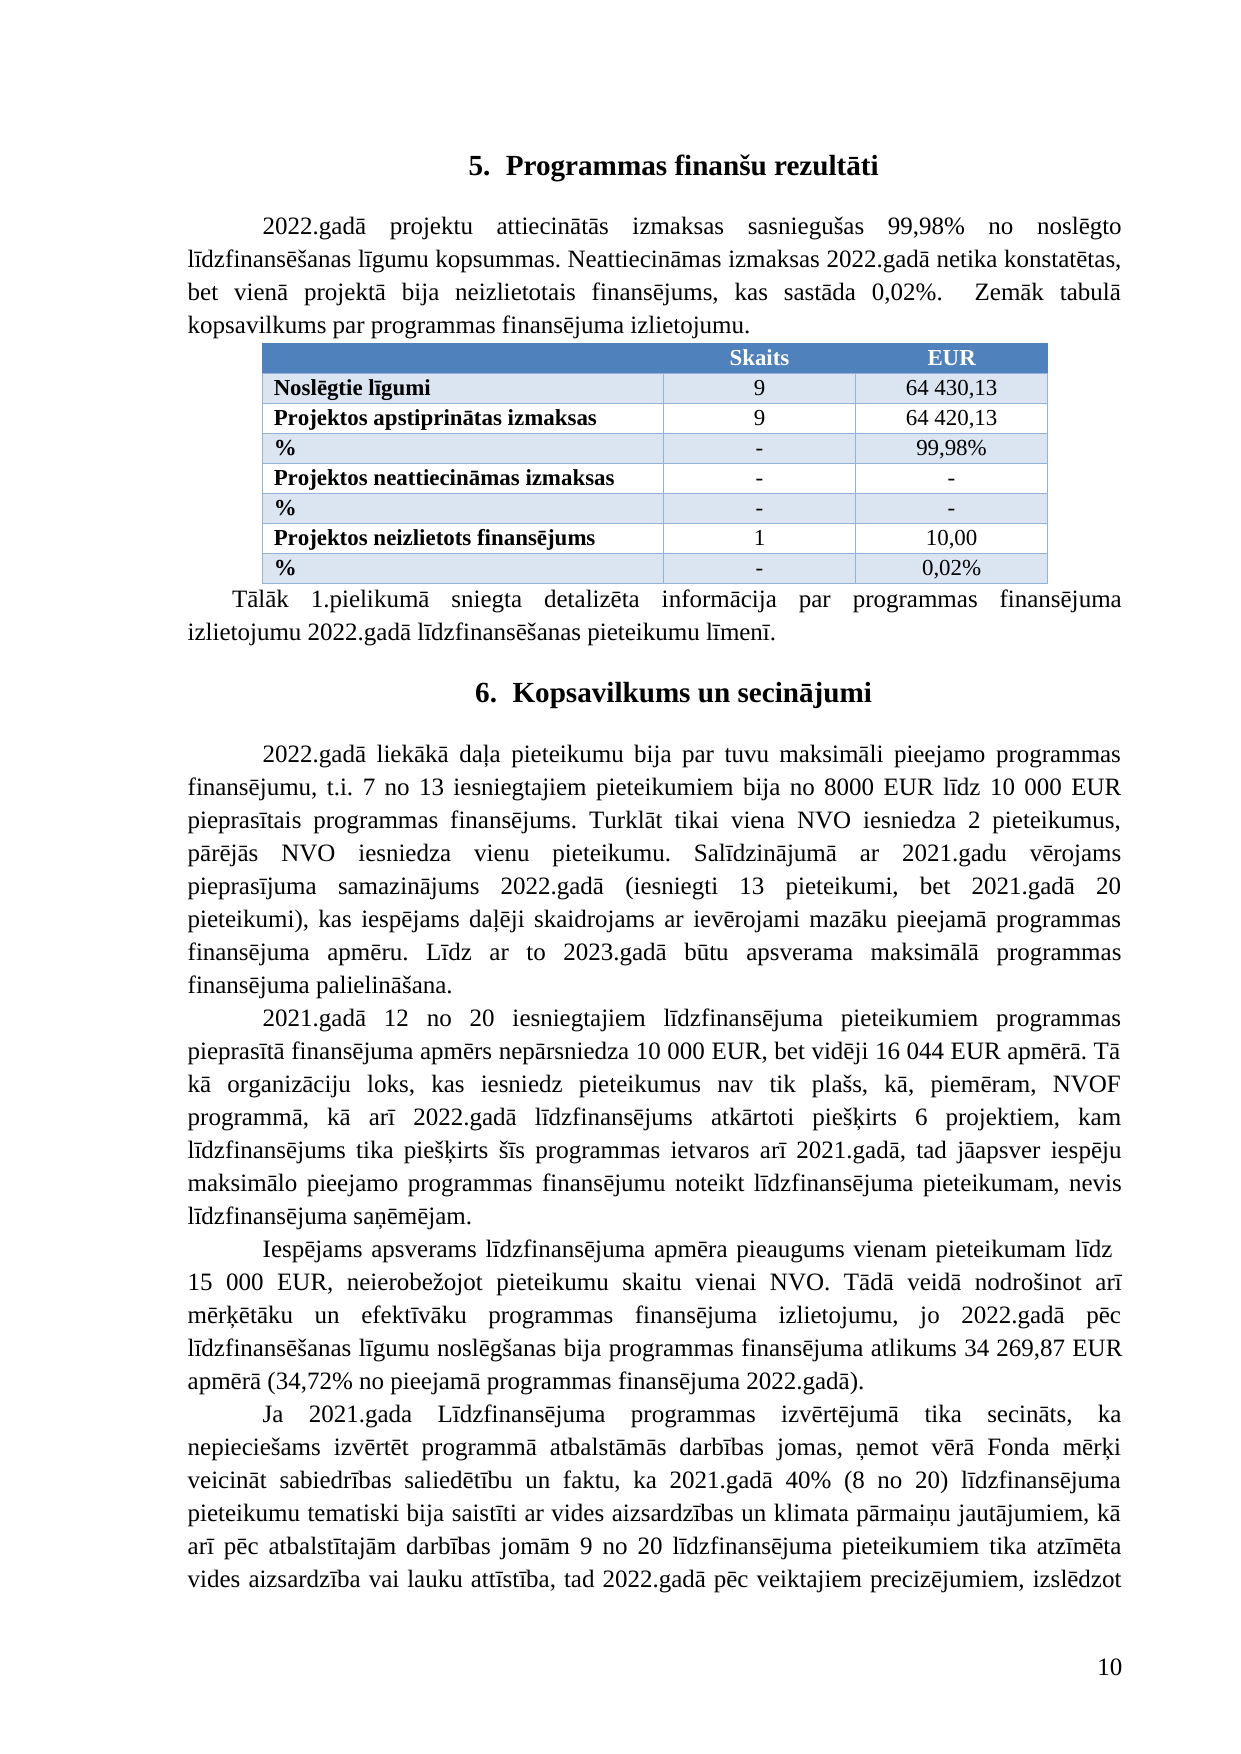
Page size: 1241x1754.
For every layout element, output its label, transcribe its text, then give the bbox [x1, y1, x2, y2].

table_cell - [664, 554, 855, 583]
table_cell 64 430,13 [856, 374, 1047, 403]
table_cell - [664, 494, 855, 523]
table_cell 64 420,13 [856, 404, 1047, 433]
table_cell - [856, 464, 1047, 493]
table_cell - [856, 494, 1047, 523]
table_cell 1 [664, 524, 855, 553]
table_header [263, 344, 663, 373]
text 2022.gadā projektu attiecinātās izmaksas sasniegušas 99,98% no noslēgto līdzfinansēšanas līgumu kopsummas. Neattiecināmas izmaksas 2022.gadā netika konstatētas, bet vienā projektā bija neizlietotais finansējums, kas sastāda 0,02%. Zemāk tabulā kopsavilkums par programmas finansējuma izlietojumu. [187, 211, 1122, 339]
text 2022.gadā liekākā daļa pieteikumu bija par tuvu maksimāli pieejamo programmas finansējumu, t.i. 7 no 13 iesniegtajiem pieteikumiem bija no 8000 EUR līdz 10 000 EUR pieprasītais programmas finansējums. Turklāt tikai viena NVO iesniedza 2 pieteikumus, pārējās NVO iesniedza vienu pieteikumu. Salīdzinājumā ar 2021.gadu vērojams pieprasījuma samazinājums 2022.gadā (iesniegti 13 pieteikumi, bet 2021.gadā 20 pieteikumi), kas iespējams daļēji skaidrojams ar ievērojami mazāku pieejamā programmas finansējuma apmēru. Līdz ar to 2023.gadā būtu apsverama maksimālā programmas finansējuma palielināšana. [187, 739, 1122, 999]
table_cell - [664, 464, 855, 493]
table_cell 10,00 [856, 524, 1047, 553]
table_header Skaits [664, 344, 855, 373]
table_cell 9 [664, 374, 855, 403]
subtitle Kopsavilkums un secinājumi [225, 675, 1122, 709]
table_cell 99,98% [856, 434, 1047, 463]
table_cell % [263, 494, 663, 523]
table_cell Noslēgtie līgumi [263, 374, 663, 403]
table_header EUR [856, 344, 1047, 373]
table_cell Projektos apstiprinātas izmaksas [263, 404, 663, 433]
table_cell 9 [664, 404, 855, 433]
table_cell Projektos neattiecināmas izmaksas [263, 464, 663, 493]
text Tālāk 1.pielikumā sniegta detalizēta informācija par programmas finansējuma izlietojumu 2022.gadā līdzfinansēšanas pieteikumu līmenī. [187, 584, 1122, 646]
table_cell - [664, 434, 855, 463]
text Iespējams apsverams līdzfinansējuma apmēra pieaugums vienam pieteikumam līdz 15 000 EUR, neierobežojot pieteikumu skaitu vienai NVO. Tādā veidā nodrošinot arī mērķētāku un efektīvāku programmas finansējuma izlietojumu, jo 2022.gadā pēc līdzfinansēšanas līgumu noslēgšanas bija programmas finansējuma atlikums 34 269,87 EUR apmērā (34,72% no pieejamā programmas finansējuma 2022.gadā). [187, 1234, 1122, 1395]
table_cell Projektos neizlietots finansējums [263, 524, 663, 553]
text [187, 1399, 1122, 1593]
table_cell 0,02% [856, 554, 1047, 583]
table_cell % [263, 554, 663, 583]
table_cell % [263, 434, 663, 463]
text 2021.gadā 12 no 20 iesniegtajiem līdzfinansējuma pieteikumiem programmas pieprasītā finansējuma apmērs nepārsniedza 10 000 EUR, bet vidēji 16 044 EUR apmērā. Tā kā organizāciju loks, kas iesniedz pieteikumus nav tik plašs, kā, piemēram, NVOF programmā, kā arī 2022.gadā līdzfinansējums atkārtoti piešķirts 6 projektiem, kam līdzfinansējums tika piešķirts šīs programmas ietvaros arī 2021.gadā, tad jāapsver iespēju maksimālo pieejamo programmas finansējumu noteikt līdzfinansējuma pieteikumam, nevis līdzfinansējuma saņēmējam. [187, 1003, 1122, 1230]
subtitle Programmas finanšu rezultāti [225, 148, 1122, 181]
